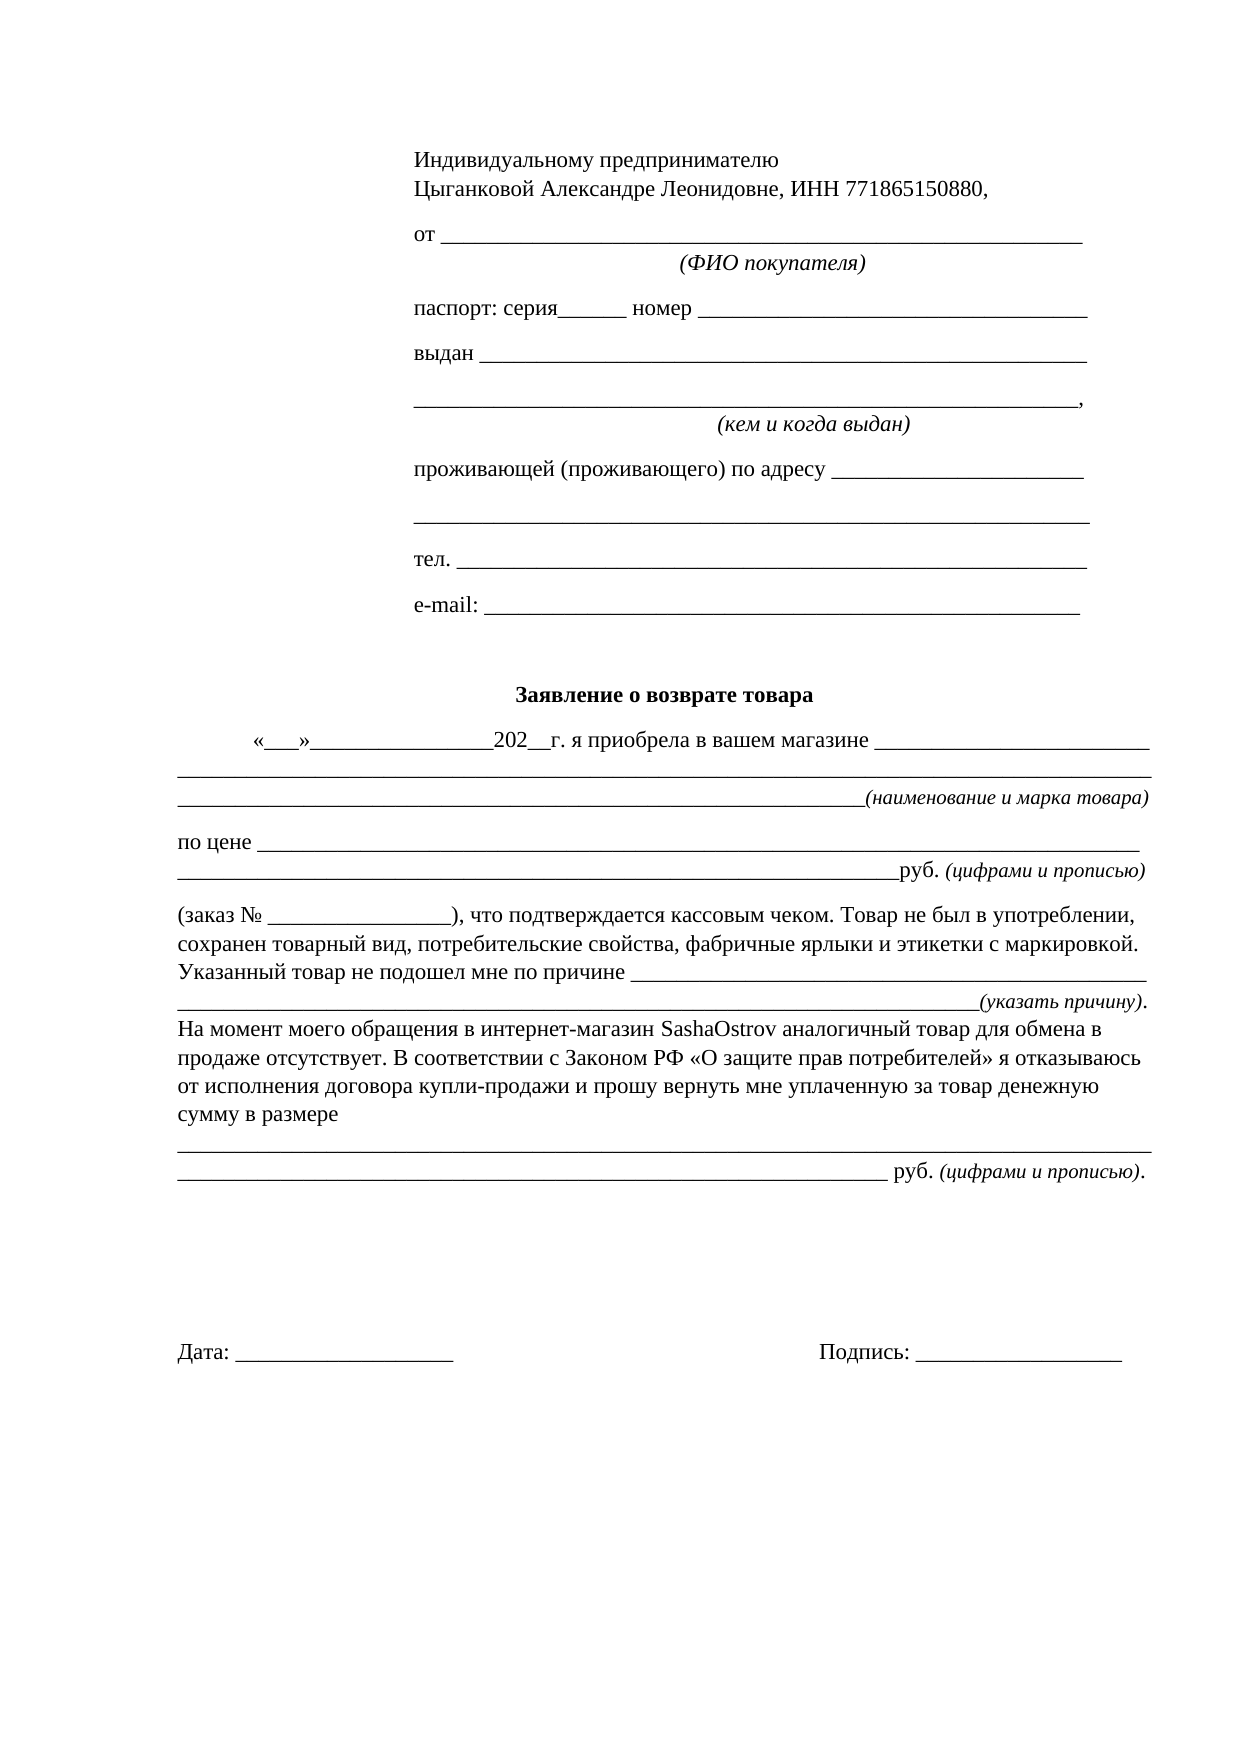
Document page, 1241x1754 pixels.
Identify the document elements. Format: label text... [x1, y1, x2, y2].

text Индивидуальному предпринимателю [413, 147, 1152, 173]
text проживающей (проживающего) по адресу ______________________ [413, 455, 1152, 482]
text Заявление о возврате товара [177, 681, 1152, 707]
text «___»________________202__г. я приобрела в вашем магазине ________________________ _________________________________________________________________________________________________________________________________________________(наименование и марка товара) [177, 778, 1152, 809]
text Цыганковой Александре Леонидовне, ИНН 771865150880, [413, 175, 1152, 201]
text тел. _______________________________________________________ [413, 546, 1152, 572]
text «___»________________202__г. я приобрела в вашем магазине ________________________ _________________________________________________________________________________________________________________________________________________(наименование и марка товара) [177, 726, 1152, 777]
text ___________________________________________________________ [413, 500, 1152, 527]
text (заказ № ________________), что подтверждается кассовым чеком. Товар не был в употреблении, сохранен товарный вид, потребительские свойства, фабричные ярлыки и этикетки с маркировкой. Указанный товар не подошел мне по причине _____________________________________________ ______________________________________________________________________(указать причину). На момент моего обращения в интернет-магазин SashaOstrov аналогичный товар для обмена в продаже отсутствует. В соответствии с Законом РФ «О защите прав потребителей» я отказываюсь от исполнения договора купли-продажи и прошу вернуть мне уплаченную за товар денежную сумму в размере ___________________________________________________________________________________________________________________________________________________ руб. (цифрами и прописью). [177, 901, 1152, 1152]
text (кем и когда выдан) [413, 410, 1152, 437]
text __________________________________________________________, [413, 384, 1152, 410]
text паспорт: серия______ номер __________________________________ [413, 294, 1152, 320]
text выдан _____________________________________________________ [413, 339, 1152, 365]
text по цене _____________________________________________________________________________ _______________________________________________________________руб. (цифрами и прописью) [177, 828, 1152, 883]
text Дата: ___________________ Подпись: __________________ [177, 1338, 1152, 1364]
text e-mail: ____________________________________________________ [413, 591, 1152, 617]
text от ________________________________________________________ (ФИО покупателя) [413, 220, 1152, 275]
